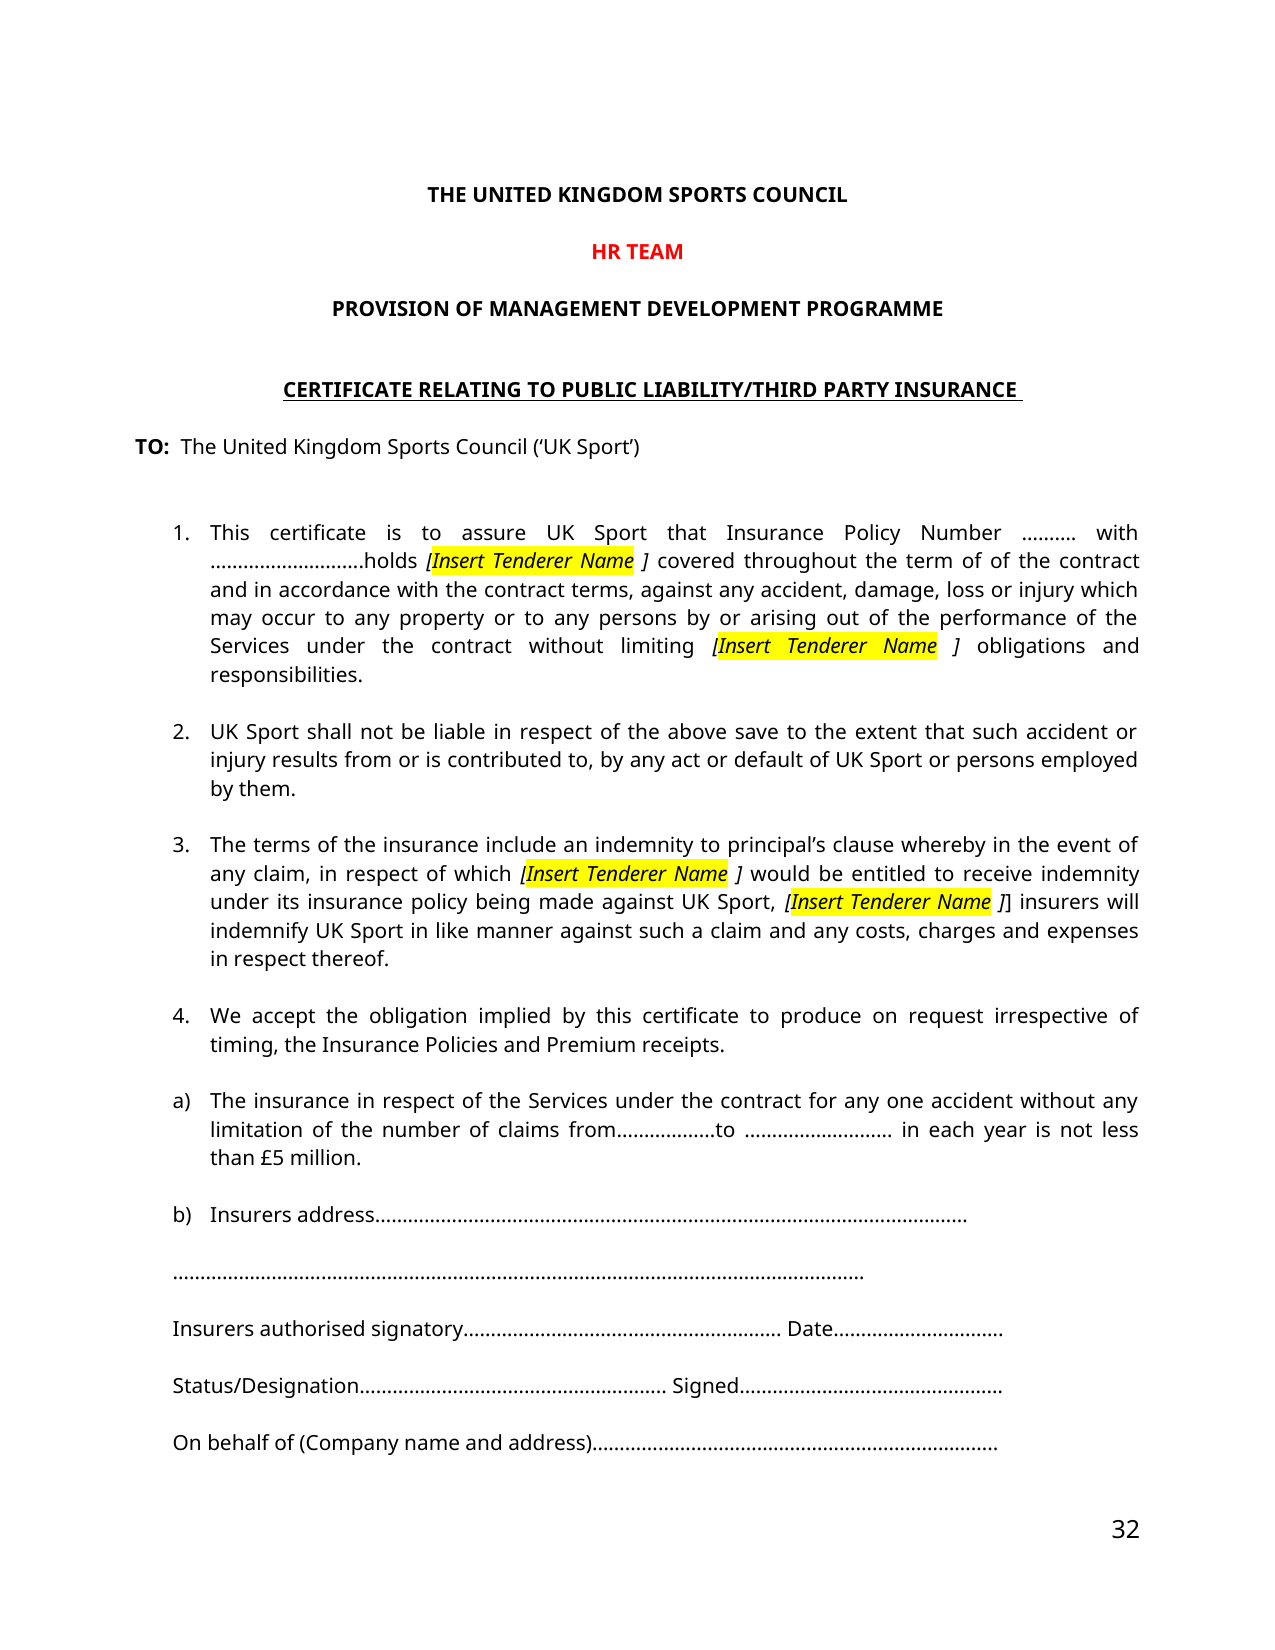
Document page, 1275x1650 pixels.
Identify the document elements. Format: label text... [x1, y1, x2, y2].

list We accept the obligation implied by this certificate to produce on request irrespective of timing, the Insurance Policies and Premium receipts. [172, 1001, 1140, 1058]
title PROVISION OF MANAGEMENT DEVELOPMENT PROGRAMME [135, 294, 1140, 322]
list UK Sport shall not be liable in respect of the above save to the extent that such accident or injury results from or is contributed to, by any act or default of UK Sport or persons employed by them. [172, 717, 1140, 802]
list The insurance in respect of the Services under the contract for any one accident without any limitation of the number of claims from………………to ……………………… in each year is not less than £5 million. [172, 1087, 1140, 1172]
text THE UNITED KINGDOM SPORTS COUNCIL [135, 180, 1140, 208]
text On behalf of (Company name and address)……………………………………………………………….. [172, 1428, 1140, 1456]
text ……………………………………………………………………………………………………………… [172, 1257, 1140, 1286]
text Status/Designation……………………………………………….. Signed………………………………………… [172, 1371, 1140, 1399]
subtitle TO: The United Kingdom Sports Council (‘UK Sport’) [135, 432, 1140, 461]
list This certificate is to assure UK Sport that Insurance Policy Number ………. with ……………………….holds [Insert Tenderer Name ] covered throughout the term of of the contract and in accordance with the contract terms, against any accident, damage, loss or injury which may occur to any property or to any persons by or arising out of the performance of the Services under the contract without limiting [Insert Tenderer Name ] obligations and responsibilities. [172, 518, 1140, 688]
text CERTIFICATE RELATING TO PUBLIC LIABILITY/THIRD PARTY INSURANCE [76, 376, 1224, 404]
text Insurers authorised signatory…………………………………………………. Date…………………………. [172, 1314, 1140, 1342]
text HR TEAM [135, 237, 1140, 265]
list The terms of the insurance include an indemnity to principal’s clause whereby in the event of any claim, in respect of which [Insert Tenderer Name ] would be entitled to receive indemnity under its insurance policy being made against UK Sport, [Insert Tenderer Name ]] insurers will indemnify UK Sport in like manner against such a claim and any costs, charges and expenses in respect thereof. [172, 831, 1140, 973]
list Insurers address……………………………………………………………………………………………… [172, 1200, 1140, 1229]
